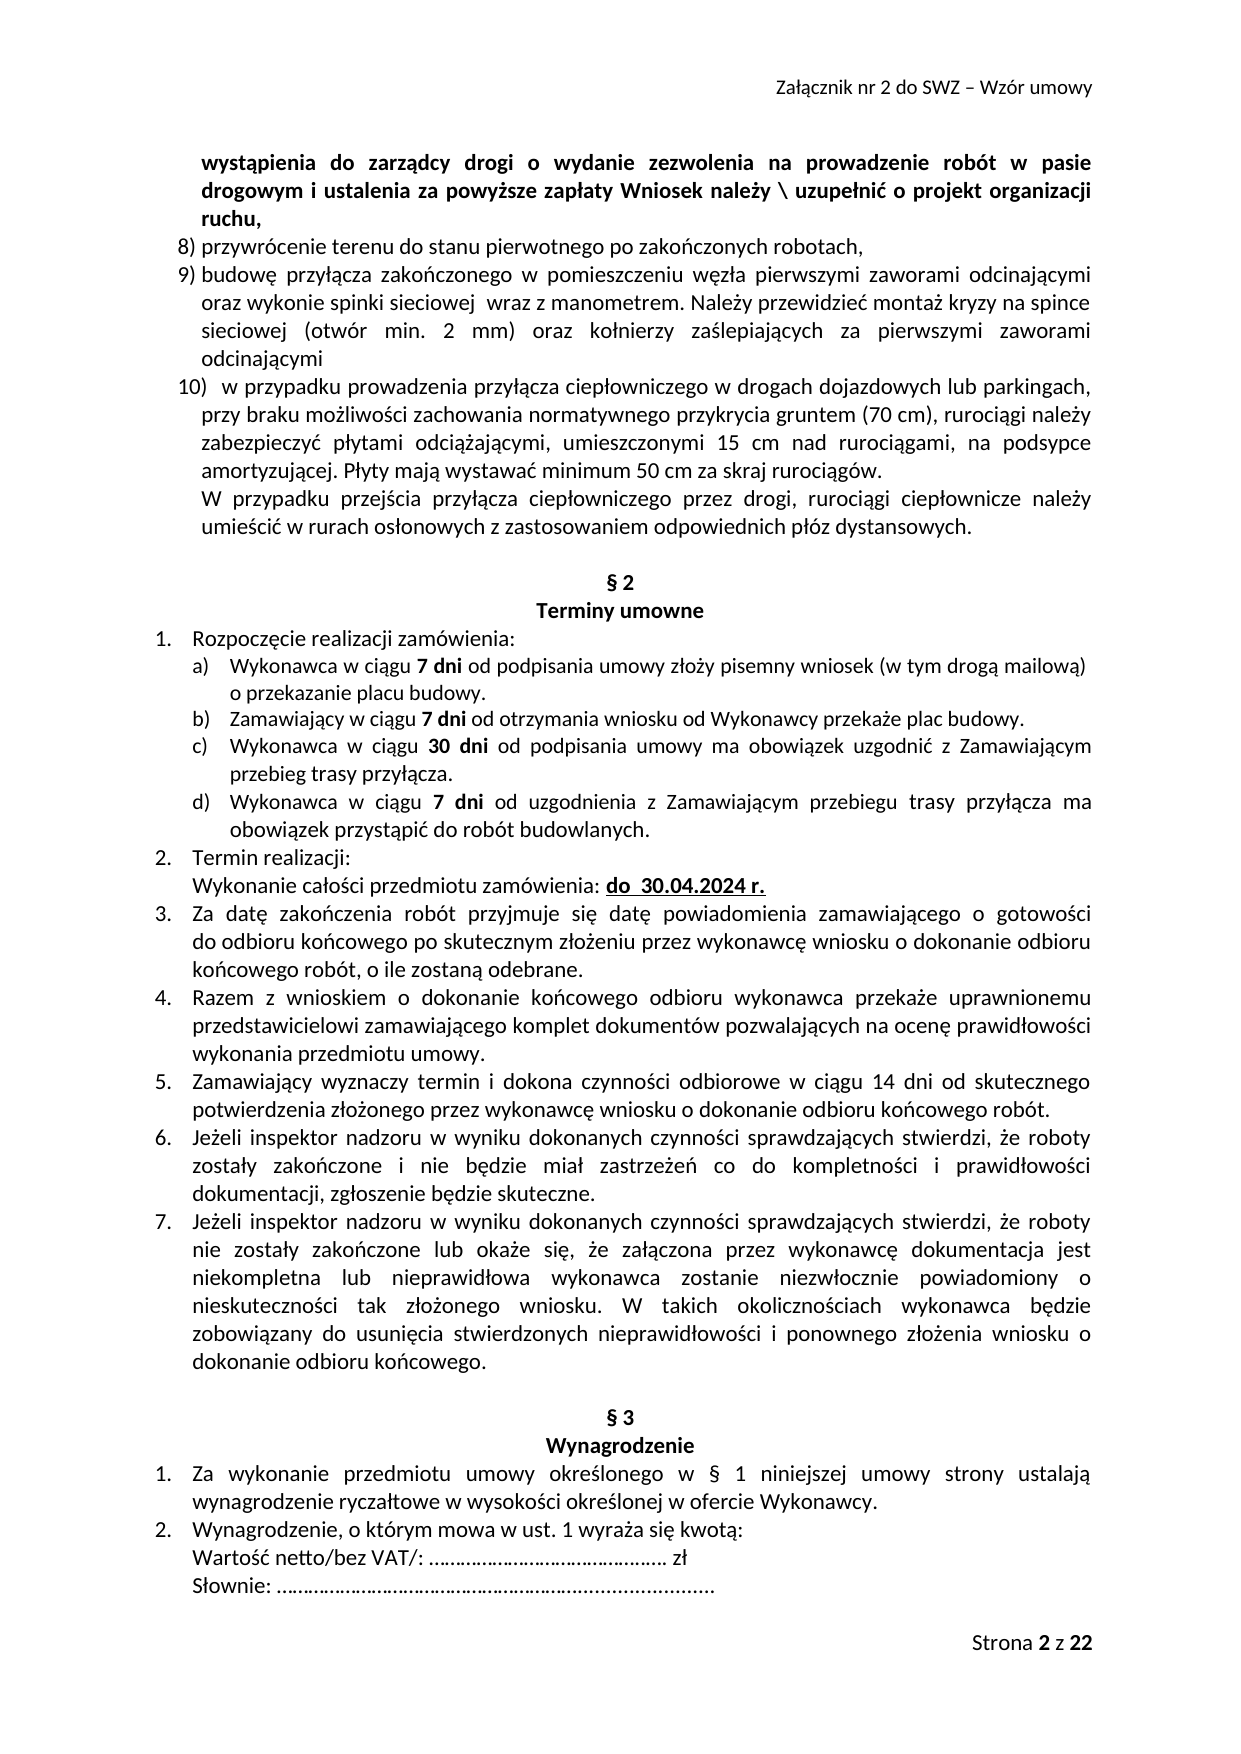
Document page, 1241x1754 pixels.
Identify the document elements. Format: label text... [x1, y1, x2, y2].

list przywrócenie terenu do stanu pierwotnego po zakończonych robotach, [177, 232, 1092, 260]
list Razem z wnioskiem o dokonanie końcowego odbioru wykonawca przekaże uprawnionemu przedstawicielowi zamawiającego komplet dokumentów pozwalających na ocenę prawidłowości wykonania przedmiotu umowy. [154, 983, 1092, 1067]
list Za datę zakończenia robót przyjmuje się datę powiadomienia zamawiającego o gotowości do odbioru końcowego po skutecznym złożeniu przez wykonawcę wniosku o dokonanie odbioru końcowego robót, o ile zostaną odebrane. [154, 899, 1092, 983]
list Wynagrodzenie, o którym mowa w ust. 1 wyraża się kwotą: [154, 1515, 1092, 1543]
text Terminy umowne [148, 596, 1092, 624]
text Wynagrodzenie [148, 1431, 1092, 1459]
text Wykonanie całości przedmiotu zamówienia: do 30.04.2024 r. [148, 871, 1092, 899]
list Zamawiający wyznaczy termin i dokona czynności odbiorowe w ciągu 14 dni od skutecznego potwierdzenia złożonego przez wykonawcę wniosku o dokonanie odbioru końcowego robót. [154, 1067, 1092, 1123]
list Wykonawca w ciągu 30 dni od podpisania umowy ma obowiązek uzgodnić z Zamawiającym przebieg trasy przyłącza. [192, 732, 1092, 787]
list Rozpoczęcie realizacji zamówienia: [154, 624, 1092, 652]
list Jeżeli inspektor nadzoru w wyniku dokonanych czynności sprawdzających stwierdzi, że roboty zostały zakończone i nie będzie miał zastrzeżeń co do kompletności i prawidłowości dokumentacji, zgłoszenie będzie skuteczne. [154, 1123, 1092, 1207]
text W przypadku przejścia przyłącza ciepłowniczego przez drogi, rurociągi ciepłownicze należy umieścić w rurach osłonowych z zastosowaniem odpowiednich płóz dystansowych. [201, 484, 1092, 540]
list Zamawiający w ciągu 7 dni od otrzymania wniosku od Wykonawcy przekaże plac budowy. [192, 705, 1092, 732]
text Wartość netto/bez VAT/: …………………………………..…. zł [148, 1543, 1092, 1571]
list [177, 148, 1092, 232]
list budowę przyłącza zakończonego w pomieszczeniu węzła pierwszymi zaworami odcinającymi oraz wykonie spinki sieciowej wraz z manometrem. Należy przewidzieć montaż kryzy na spince sieciowej (otwór min. 2 mm) oraz kołnierzy zaślepiających za pierwszymi zaworami odcinającymi [177, 260, 1092, 372]
list Wykonawca w ciągu 7 dni od podpisania umowy złoży pisemny wniosek (w tym drogą mailową) o przekazanie placu budowy. [192, 652, 1092, 705]
list w przypadku prowadzenia przyłącza ciepłowniczego w drogach dojazdowych lub parkingach, przy braku możliwości zachowania normatywnego przykrycia gruntem (70 cm), rurociągi należy zabezpieczyć płytami odciążającymi, umieszczonymi 15 cm nad rurociągami, na podsypce amortyzującej. Płyty mają wystawać minimum 50 cm za skraj rurociągów. [177, 372, 1092, 484]
list Jeżeli inspektor nadzoru w wyniku dokonanych czynności sprawdzających stwierdzi, że roboty nie zostały zakończone lub okaże się, że załączona przez wykonawcę dokumentacja jest niekompletna lub nieprawidłowa wykonawca zostanie niezwłocznie powiadomiony o nieskuteczności tak złożonego wniosku. W takich okolicznościach wykonawca będzie zobowiązany do usunięcia stwierdzonych nieprawidłowości i ponownego złożenia wniosku o dokonanie odbioru końcowego. [154, 1207, 1092, 1375]
text § 2 [148, 568, 1092, 596]
text § 3 [148, 1403, 1092, 1431]
list Za wykonanie przedmiotu umowy określonego w § 1 niniejszej umowy strony ustalają wynagrodzenie ryczałtowe w wysokości określonej w ofercie Wykonawcy. [154, 1459, 1092, 1515]
text Słownie: …………………………………………………........................ [148, 1571, 1092, 1599]
list Termin realizacji: [154, 843, 1092, 871]
list Wykonawca w ciągu 7 dni od uzgodnienia z Zamawiającym przebiegu trasy przyłącza ma obowiązek przystąpić do robót budowlanych. [192, 787, 1092, 843]
